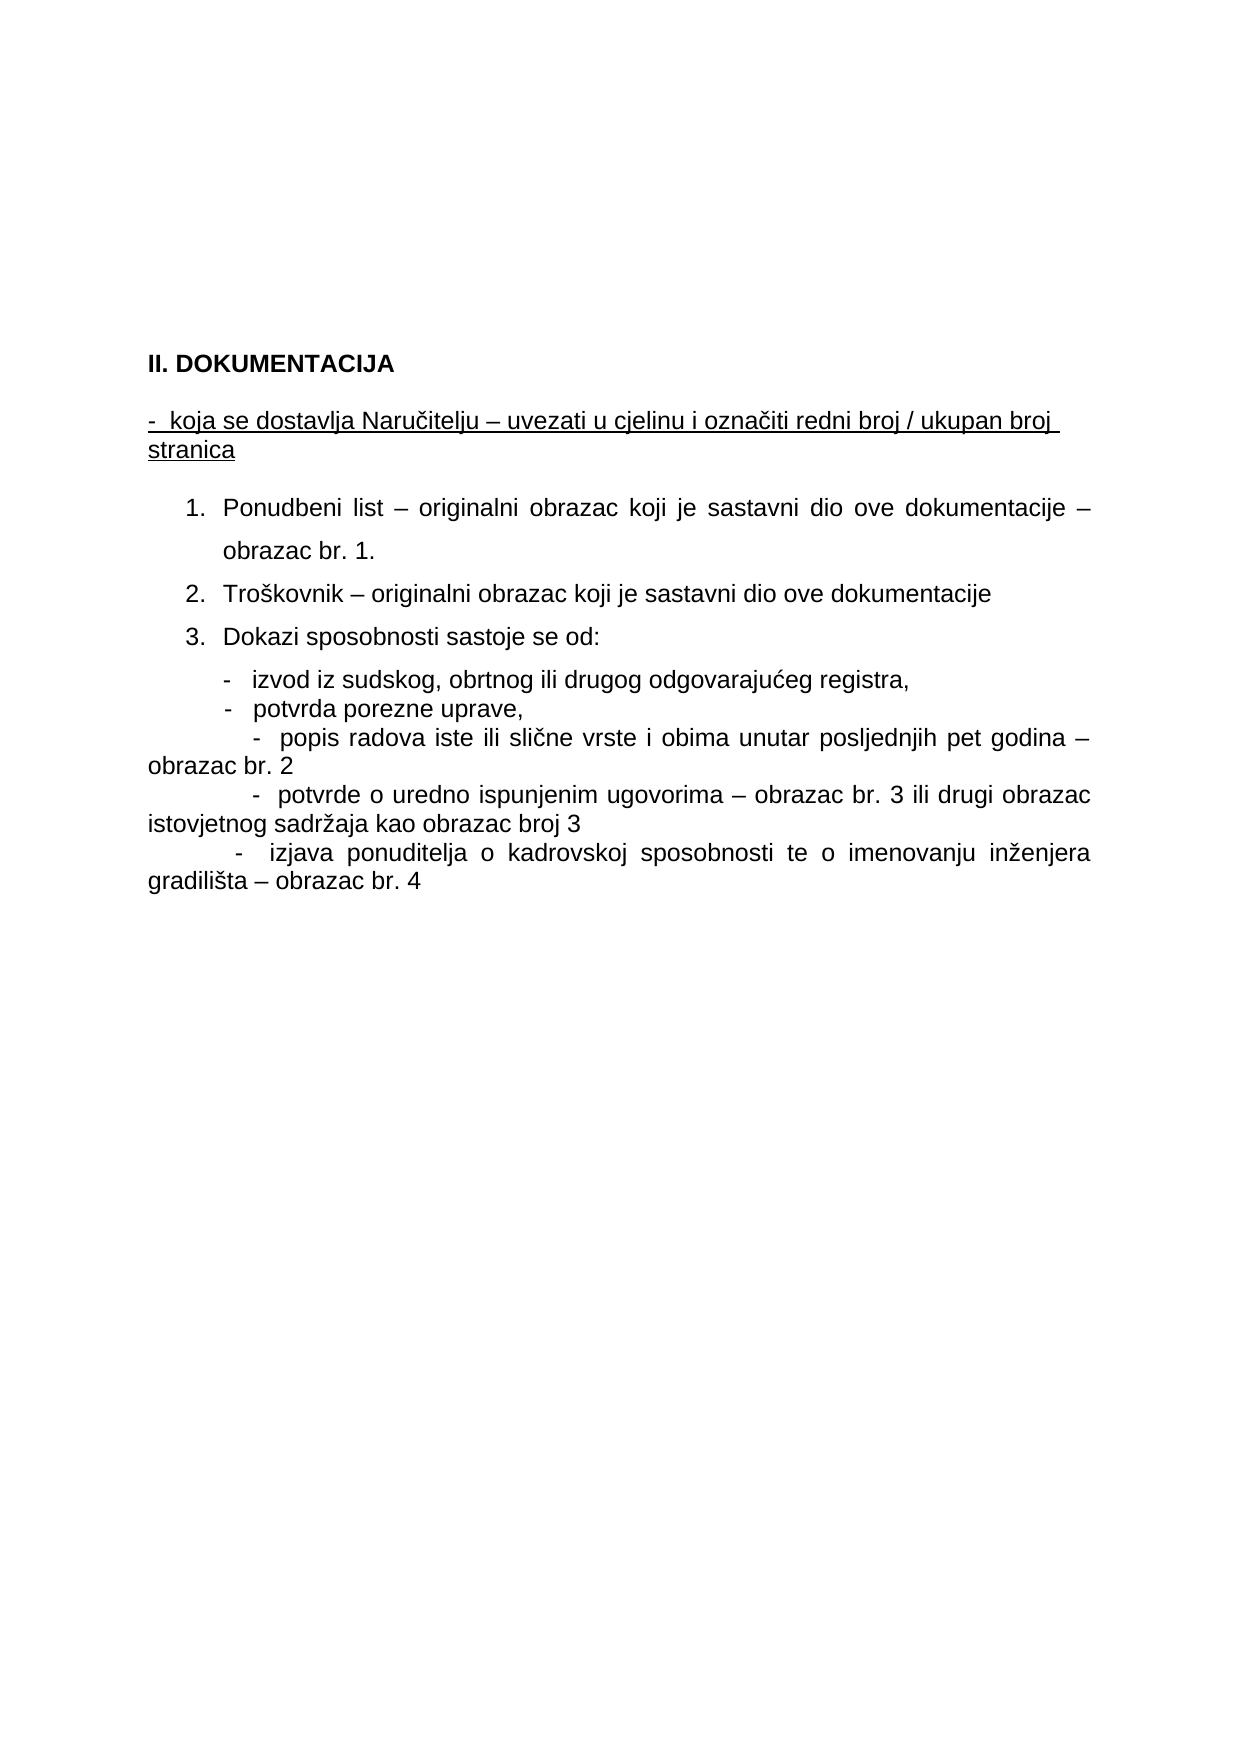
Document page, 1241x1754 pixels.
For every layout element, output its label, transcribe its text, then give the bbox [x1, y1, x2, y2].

text II. DOKUMENTACIJA [148, 349, 1093, 378]
text - popis radova iste ili slične vrste i obima unutar posljednjih pet godina – obrazac br. 2 [148, 723, 1093, 780]
list Dokazi sposobnosti sastoje se od: [185, 622, 1093, 651]
text - izjava ponuditelja o kadrovskoj sposobnosti te o imenovanju inženjera gradilišta – obrazac br. 4 [148, 838, 1093, 895]
text - potvrda porezne uprave, [148, 694, 1093, 723]
text - izvod iz sudskog, obrtnog ili drugog odgovarajućeg registra, [223, 665, 1093, 694]
text - koja se dostavlja Naručitelju – uvezati u cjelinu i označiti redni broj / ukupan broj stranica [148, 406, 1093, 464]
list Troškovnik – originalni obrazac koji je sastavni dio ove dokumentacije [185, 579, 1093, 608]
text - potvrde o uredno ispunjenim ugovorima – obrazac br. 3 ili drugi obrazac istovjetnog sadržaja kao obrazac broj 3 [148, 780, 1093, 838]
list Ponudbeni list – originalni obrazac koji je sastavni dio ove dokumentacije – obrazac br. 1. [185, 493, 1093, 564]
